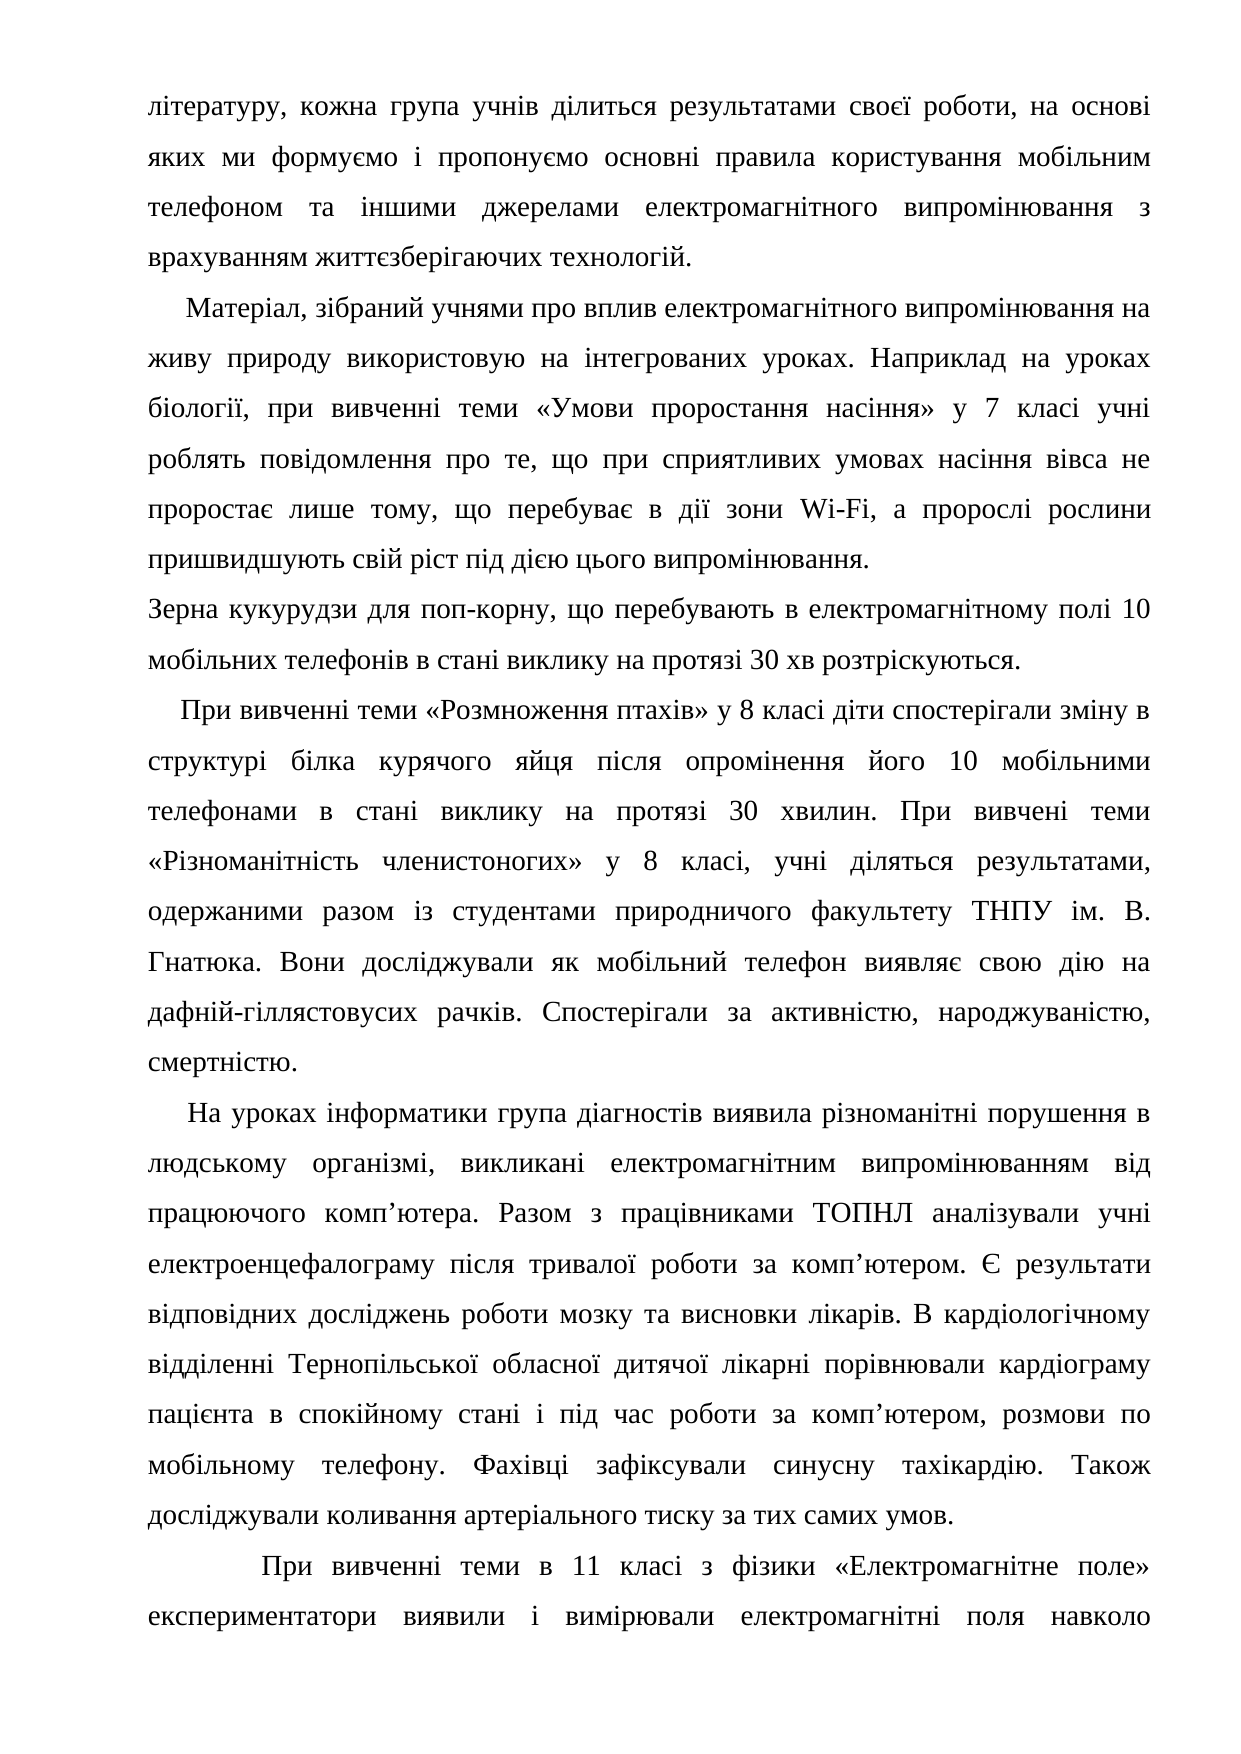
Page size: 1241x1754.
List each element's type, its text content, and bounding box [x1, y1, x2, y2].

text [148, 88, 1152, 273]
text На уроках інформатики група діагностів виявила різноманітні порушення в людському організмі, викликані електромагнітним випромінюванням від працюючого комп’ютера. Разом з працівниками ТОПНЛ аналізували учні електроенцефалограму після тривалої роботи за комп’ютером. Є результати відповідних досліджень роботи мозку та висновки лікарів. В кардіологічному відділенні Тернопільської обласної дитячої лікарні порівнювали кардіограму пацієнта в спокійному стані і під час роботи за комп’ютером, розмови по мобільному телефону. Фахівці зафіксували синусну тахікардію. Також досліджували коливання артеріального тиску за тих самих умов. [148, 1095, 1152, 1531]
text При вивченні теми «Розмноження птахів» у 8 класі діти спостерігали зміну в структурі білка курячого яйця після опромінення його 10 мобільними телефонами в стані виклику на протязі 30 хвилин. При вивчені теми «Різноманітність членистоногих» у 8 класі, учні діляться результатами, одержаними разом із студентами природничого факультету ТНПУ ім. В. Гнатюка. Вони досліджували як мобільний телефон виявляє свою дію на дафній-гіллястовусих рачків. Спостерігали за активністю, народжуваністю, смертністю. [148, 692, 1152, 1078]
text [148, 1548, 1152, 1631]
text Матеріал, зібраний учнями про вплив електромагнітного випромінювання на живу природу використовую на інтегрованих уроках. Наприклад на уроках біології, при вивченні теми «Умови проростання насіння» у 7 класі учні роблять повідомлення про те, що при сприятливих умовах насіння вівса не проростає лише тому, що перебуває в дії зони Wi-Fi, а пророслі рослини пришвидшують свій ріст під дією цього випромінювання. [148, 290, 1152, 575]
text Зерна кукурудзи для поп-корну, що перебувають в електромагнітному полі 10 мобільних телефонів в стані виклику на протязі 30 хв розтріскуються. [148, 592, 1152, 676]
